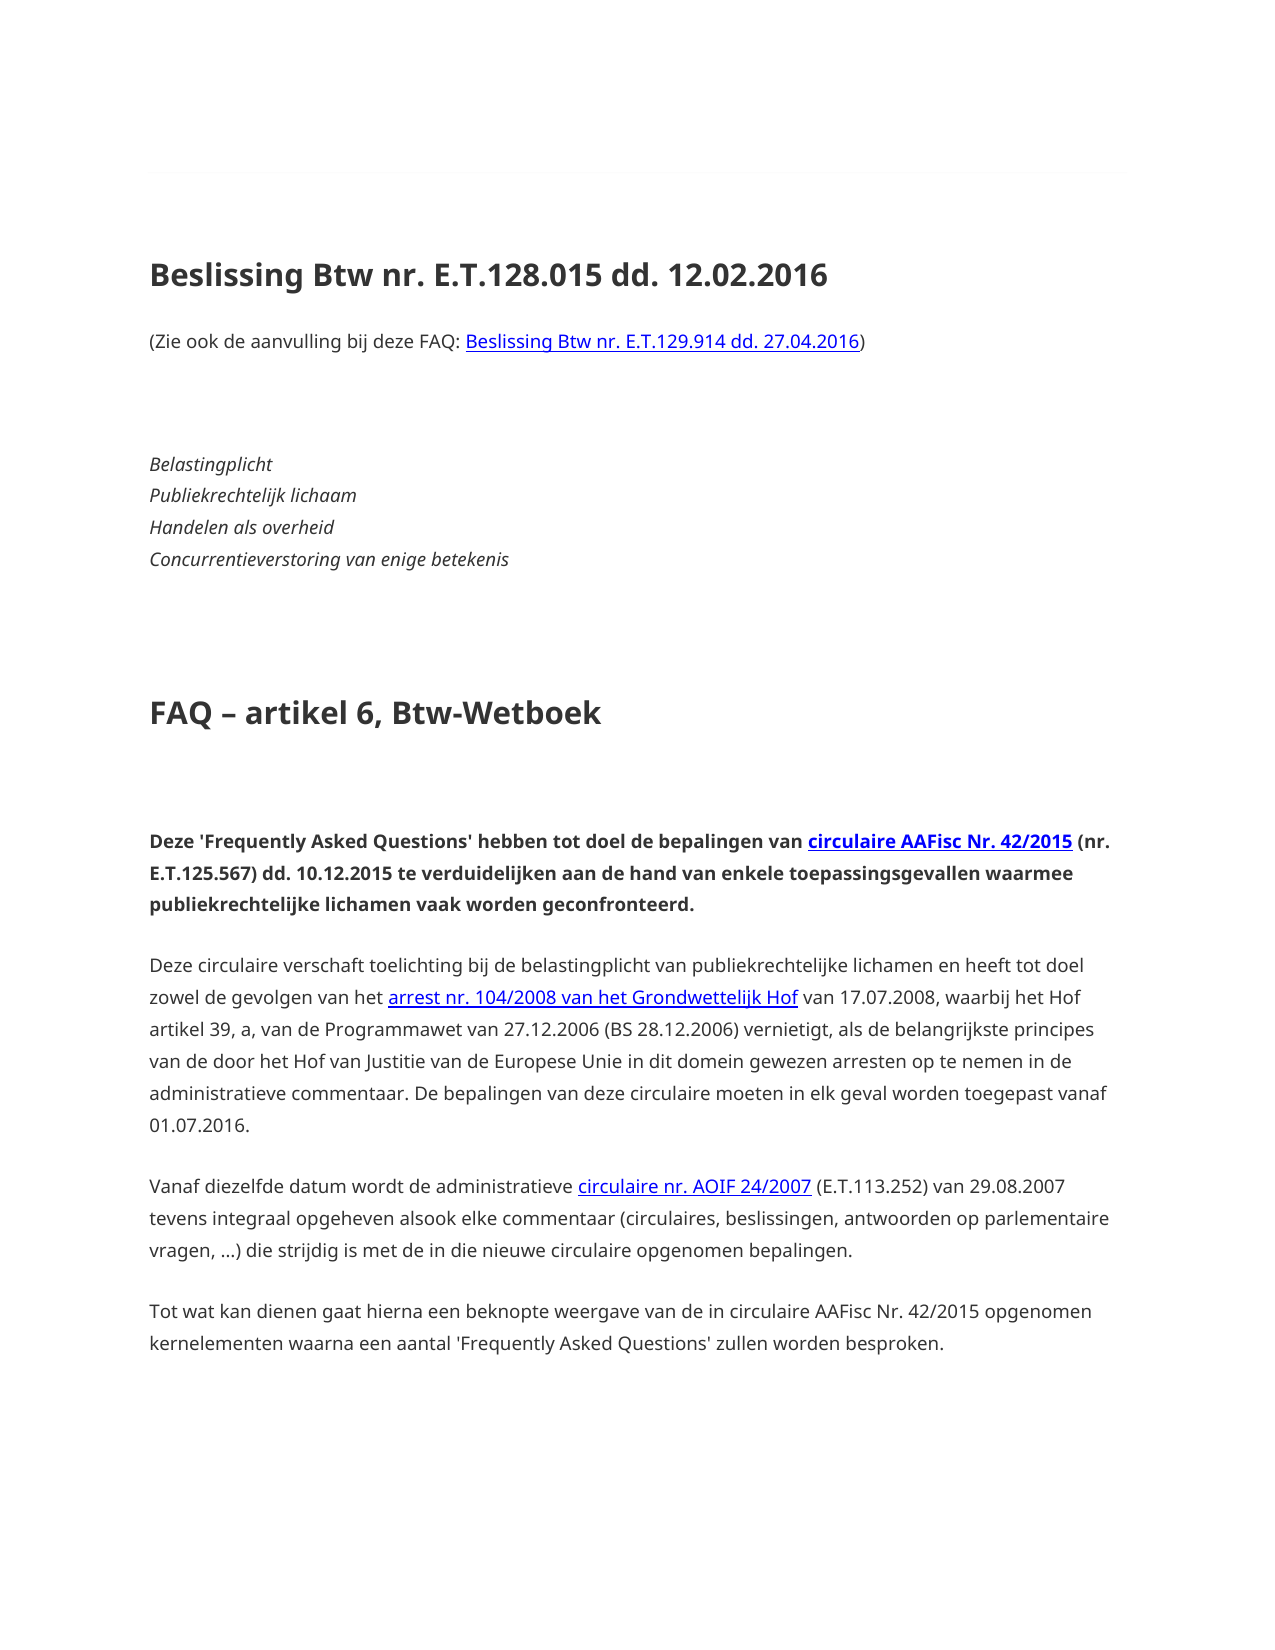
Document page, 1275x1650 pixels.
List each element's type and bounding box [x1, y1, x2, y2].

table_header [148, 200, 1127, 1454]
